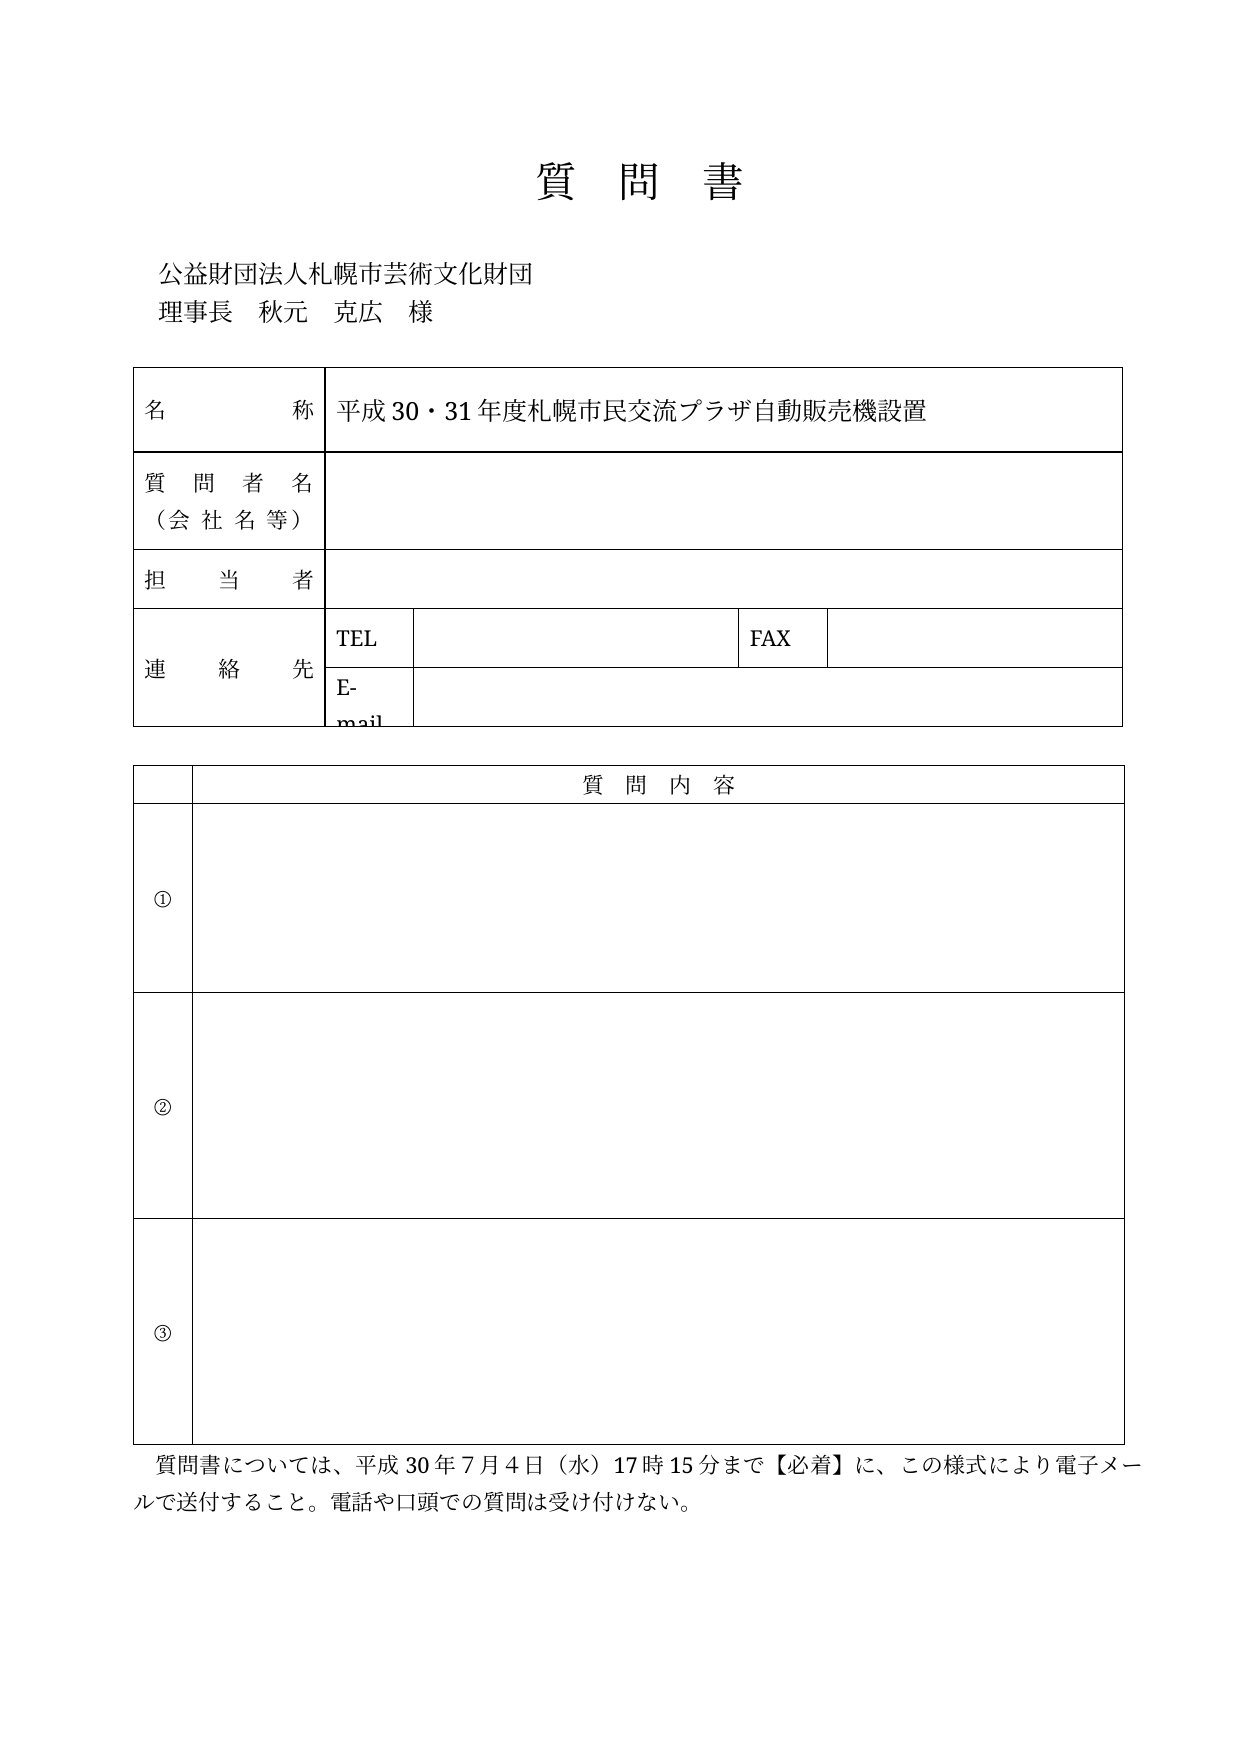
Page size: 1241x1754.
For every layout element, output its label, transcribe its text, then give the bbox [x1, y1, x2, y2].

table_cell [414, 668, 1122, 726]
table_cell [193, 804, 1124, 992]
table_cell ① [134, 804, 192, 992]
table_header 名 称 [134, 368, 324, 451]
table_cell TEL [326, 609, 413, 667]
text 理事長 秋元 克広 様 [133, 292, 1146, 329]
table_cell FAX [739, 609, 827, 667]
table_header 質 問 内 容 [193, 766, 1124, 803]
table_cell [326, 453, 1122, 549]
table_cell [193, 993, 1124, 1218]
table_cell [193, 1219, 1124, 1444]
table_cell 担 当 者 [134, 550, 324, 608]
text 質 問 書 [133, 142, 1146, 217]
table_header 平成30・31年度札幌市民交流プラザ自動販売機設置 [326, 368, 1122, 451]
table_header [134, 766, 192, 803]
table_cell 質 問 者 名 （会 社 名 等） [134, 453, 324, 549]
text 公益財団法人札幌市芸術文化財団 [133, 254, 1146, 292]
table_cell [414, 609, 738, 667]
table_cell ② [134, 993, 192, 1218]
table_cell E-mail [326, 668, 413, 726]
table_cell 連 絡 先 [134, 609, 324, 726]
table_cell [326, 550, 1122, 608]
table_cell [828, 609, 1122, 667]
table_cell ③ [134, 1219, 192, 1444]
text 質問書については、平成30年７月４日（水）17時15分まで【必着】に、この様式により電子メールで送付すること。電話や口頭での質問は受け付けない。 [133, 1445, 1146, 1520]
